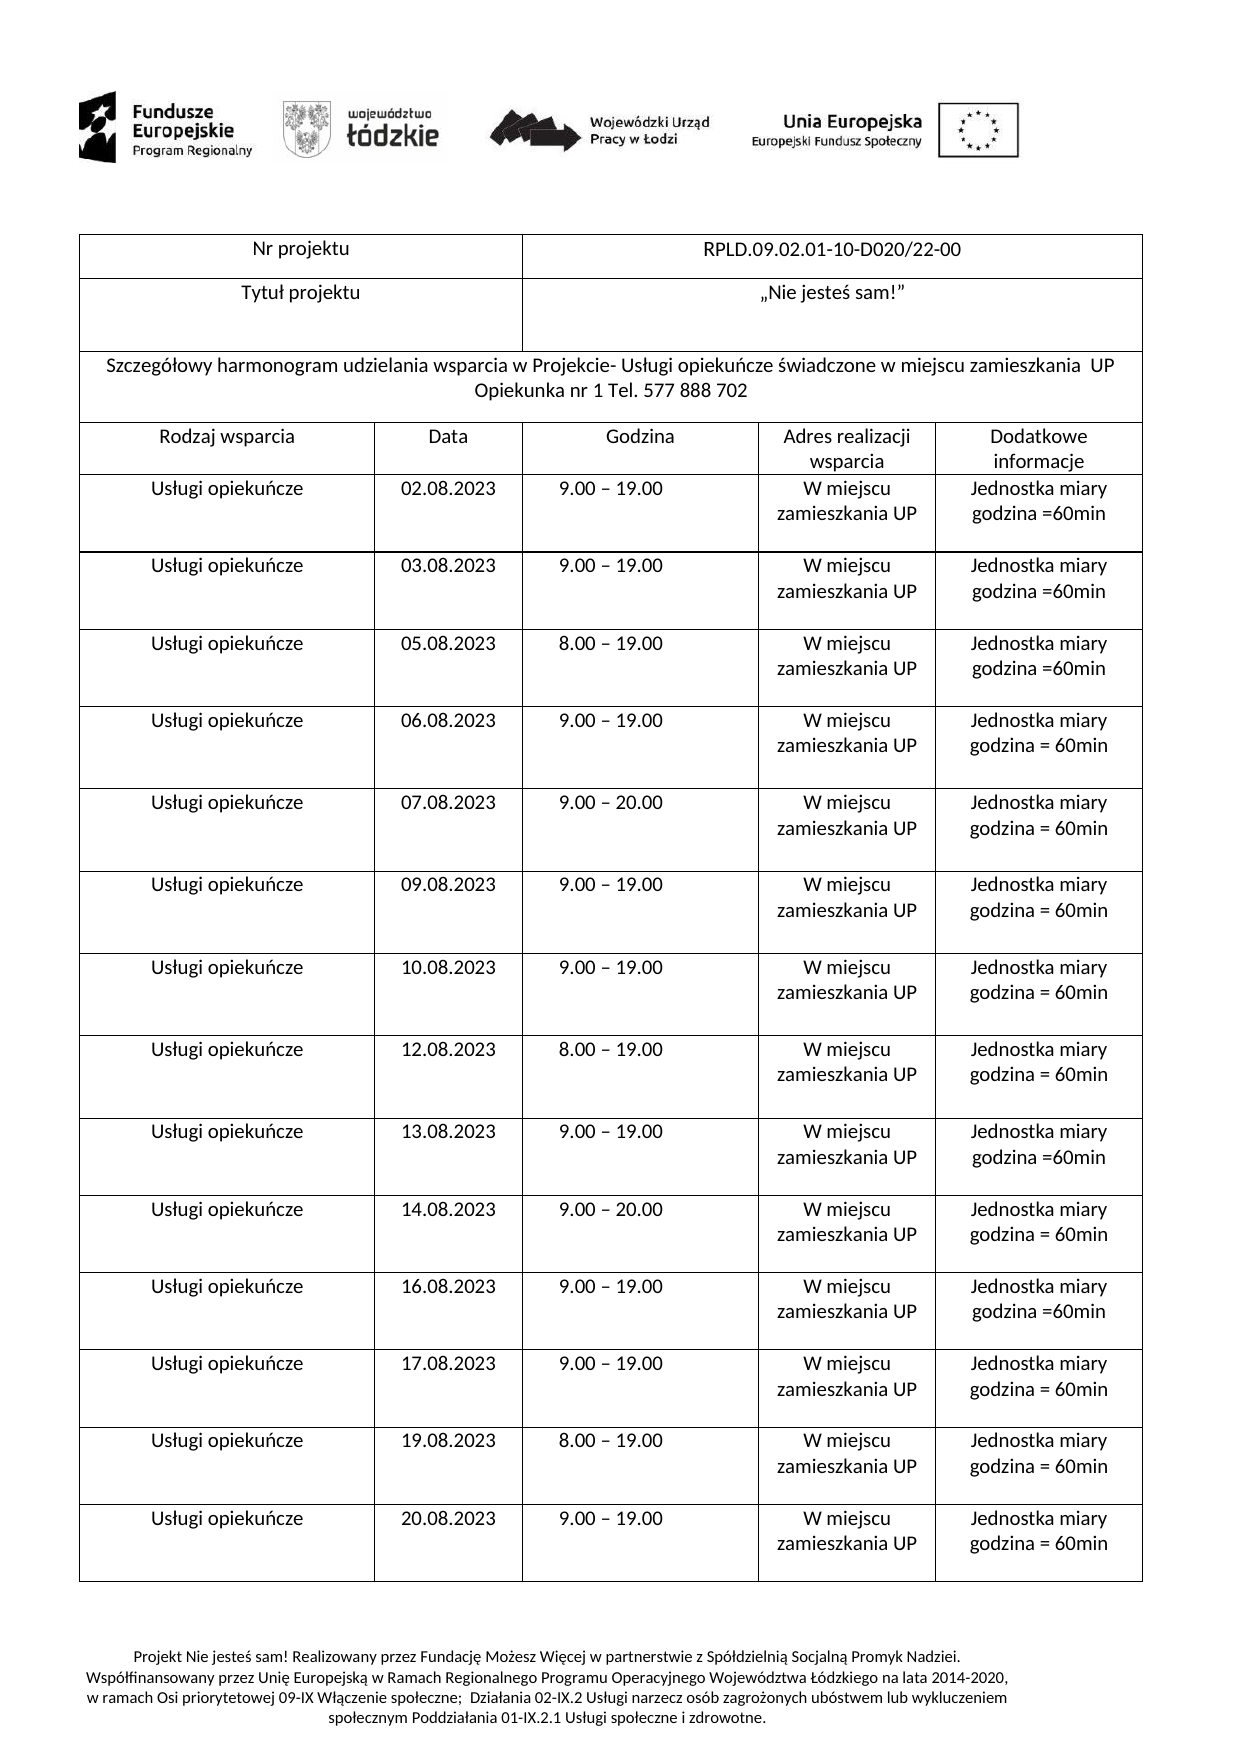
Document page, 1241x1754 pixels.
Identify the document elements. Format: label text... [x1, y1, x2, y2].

table_cell Usługi opiekuńcze [80, 553, 374, 629]
table_cell Usługi opiekuńcze [80, 1119, 374, 1195]
table_cell 8.00 – 19.00 [523, 1428, 758, 1504]
table_cell W miejscu zamieszkania UP [759, 1350, 935, 1427]
table_cell Usługi opiekuńcze [80, 1505, 374, 1581]
table_cell 03.08.2023 [375, 553, 522, 629]
table_cell 9.00 – 20.00 [523, 789, 758, 871]
table_cell 9.00 – 19.00 [523, 954, 758, 1035]
table_cell Jednostka miary godzina =60min [936, 1119, 1142, 1195]
table_cell Jednostka miary godzina =60min [936, 553, 1142, 629]
table_cell 02.08.2023 [375, 475, 522, 551]
table_cell Jednostka miary godzina =60min [936, 630, 1142, 706]
table_cell W miejscu zamieszkania UP [759, 1196, 935, 1272]
table_cell W miejscu zamieszkania UP [759, 707, 935, 788]
table_cell Jednostka miary godzina = 60min [936, 1196, 1142, 1272]
table_header RPLD.09.02.01-10-D020/22-00 [523, 235, 1142, 278]
table_cell 8.00 – 19.00 [523, 1036, 758, 1117]
table_cell Szczegółowy harmonogram udzielania wsparcia w Projekcie- Usługi opiekuńcze świadczone w miejscu zamieszkania UP Opiekunka nr 1 Tel. 577 888 702 [80, 352, 1142, 422]
table_cell Jednostka miary godzina = 60min [936, 954, 1142, 1035]
table_cell 9.00 – 19.00 [523, 707, 758, 788]
table_cell 9.00 – 19.00 [523, 475, 758, 551]
table_cell 12.08.2023 [375, 1036, 522, 1117]
table_cell 9.00 – 20.00 [523, 1196, 758, 1272]
table_cell 10.08.2023 [375, 954, 522, 1035]
table_cell Usługi opiekuńcze [80, 1350, 374, 1427]
table_cell Usługi opiekuńcze [80, 872, 374, 953]
table_cell Tytuł projektu [80, 279, 522, 351]
table_cell „Nie jesteś sam!” [523, 279, 1142, 351]
table_cell Jednostka miary godzina = 60min [936, 1505, 1142, 1581]
table_cell Godzina [523, 423, 758, 474]
picture [79, 91, 1025, 163]
table_cell W miejscu zamieszkania UP [759, 872, 935, 953]
table_cell 17.08.2023 [375, 1350, 522, 1427]
table_cell Jednostka miary godzina = 60min [936, 1350, 1142, 1427]
table_cell Rodzaj wsparcia [80, 423, 374, 474]
table_cell W miejscu zamieszkania UP [759, 475, 935, 551]
table_cell Jednostka miary godzina = 60min [936, 1428, 1142, 1504]
table_cell Jednostka miary godzina =60min [936, 1273, 1142, 1349]
table_header Nr projektu [80, 235, 522, 278]
table_cell 9.00 – 19.00 [523, 553, 758, 629]
table_cell W miejscu zamieszkania UP [759, 1428, 935, 1504]
table_cell 9.00 – 19.00 [523, 1350, 758, 1427]
table_cell Usługi opiekuńcze [80, 1428, 374, 1504]
table_cell W miejscu zamieszkania UP [759, 789, 935, 871]
table_cell Usługi opiekuńcze [80, 954, 374, 1035]
table_cell Jednostka miary godzina = 60min [936, 789, 1142, 871]
table_cell W miejscu zamieszkania UP [759, 553, 935, 629]
table_cell Usługi opiekuńcze [80, 475, 374, 551]
table_cell Dodatkowe informacje [936, 423, 1142, 474]
table_cell 13.08.2023 [375, 1119, 522, 1195]
table_cell 07.08.2023 [375, 789, 522, 871]
table_cell W miejscu zamieszkania UP [759, 630, 935, 706]
table_cell W miejscu zamieszkania UP [759, 1119, 935, 1195]
table_cell Data [375, 423, 522, 474]
table_cell 16.08.2023 [375, 1273, 522, 1349]
table_cell 19.08.2023 [375, 1428, 522, 1504]
table_cell W miejscu zamieszkania UP [759, 1505, 935, 1581]
table_cell 9.00 – 19.00 [523, 1273, 758, 1349]
table_cell 9.00 – 19.00 [523, 1119, 758, 1195]
table_cell 05.08.2023 [375, 630, 522, 706]
table_cell Usługi opiekuńcze [80, 707, 374, 788]
table_cell 9.00 – 19.00 [523, 872, 758, 953]
table_cell Jednostka miary godzina = 60min [936, 707, 1142, 788]
table_cell Usługi opiekuńcze [80, 1273, 374, 1349]
table_cell Jednostka miary godzina =60min [936, 475, 1142, 551]
table_cell 8.00 – 19.00 [523, 630, 758, 706]
table_cell Adres realizacji wsparcia [759, 423, 935, 474]
table_cell Jednostka miary godzina = 60min [936, 872, 1142, 953]
table_cell Usługi opiekuńcze [80, 789, 374, 871]
table_cell 09.08.2023 [375, 872, 522, 953]
table_cell Usługi opiekuńcze [80, 1196, 374, 1272]
table_cell Usługi opiekuńcze [80, 1036, 374, 1117]
table_cell 20.08.2023 [375, 1505, 522, 1581]
table_cell W miejscu zamieszkania UP [759, 1036, 935, 1117]
table_cell 9.00 – 19.00 [523, 1505, 758, 1581]
table_cell Usługi opiekuńcze [80, 630, 374, 706]
table_cell 06.08.2023 [375, 707, 522, 788]
table_cell W miejscu zamieszkania UP [759, 954, 935, 1035]
table_cell 14.08.2023 [375, 1196, 522, 1272]
table_cell Jednostka miary godzina = 60min [936, 1036, 1142, 1117]
table_cell W miejscu zamieszkania UP [759, 1273, 935, 1349]
